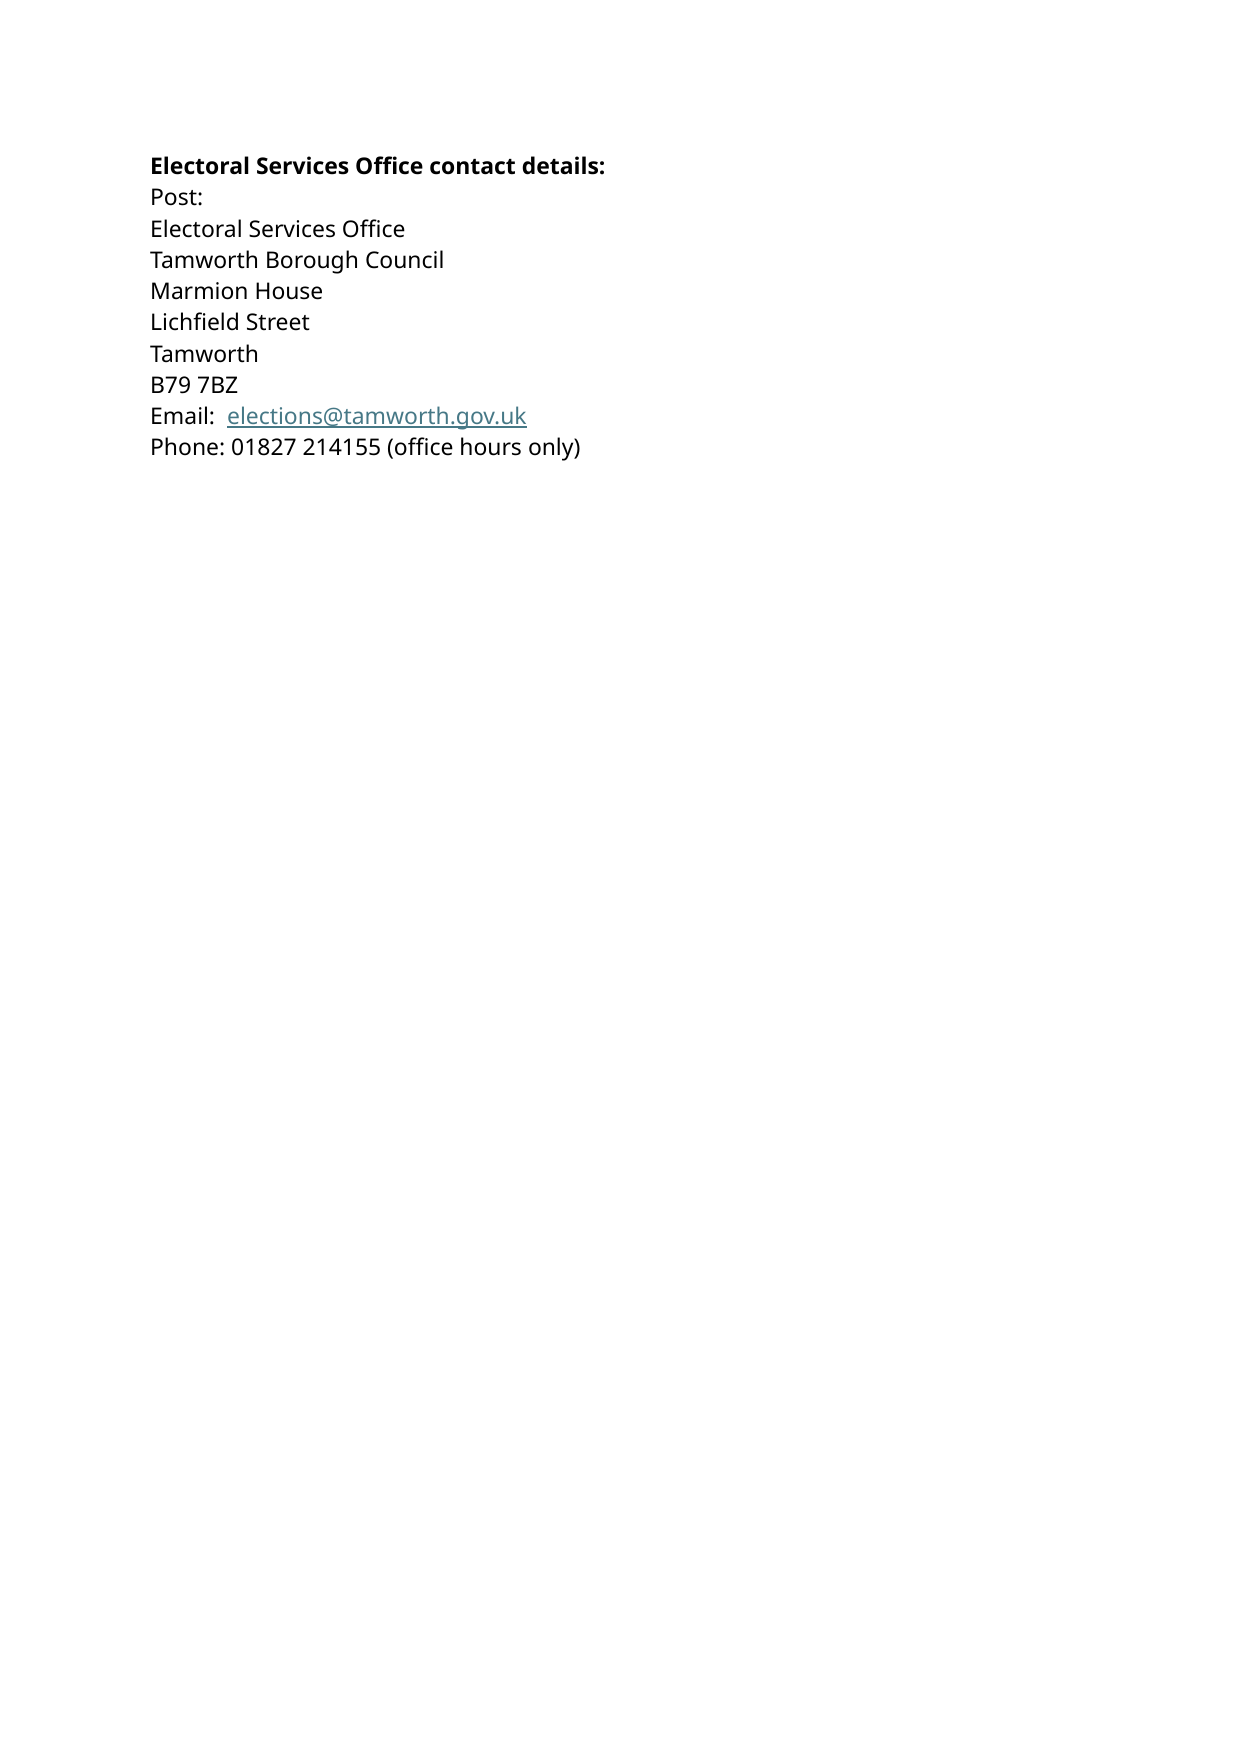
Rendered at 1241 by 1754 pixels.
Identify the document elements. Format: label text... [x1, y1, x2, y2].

text Electoral Services Office contact details: [150, 150, 1090, 181]
text Post: Electoral Services Office Tamworth Borough Council Marmion House Lichfield Street Tamworth B79 7BZ [150, 181, 1090, 400]
text Email: elections@tamworth.gov.uk Phone: 01827 214155 (office hours only) [150, 400, 1090, 462]
